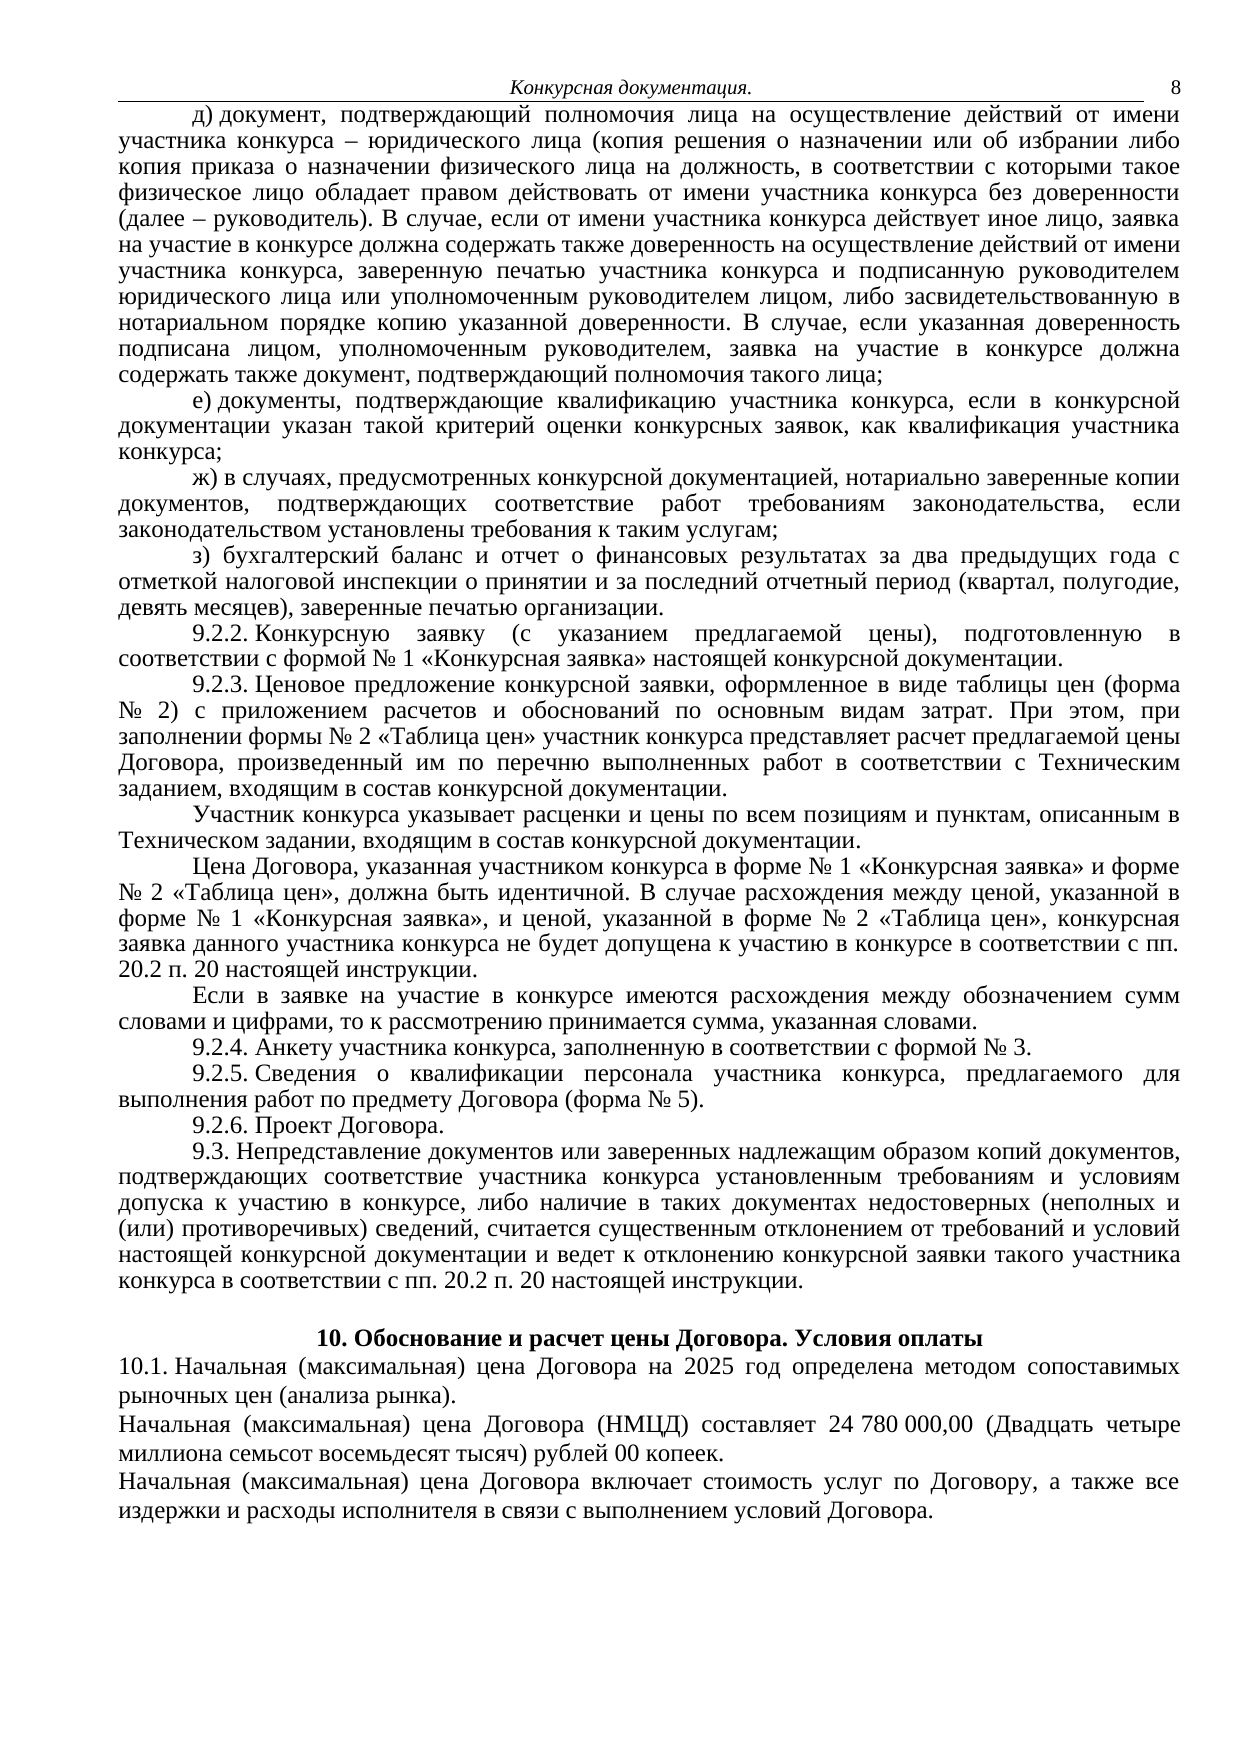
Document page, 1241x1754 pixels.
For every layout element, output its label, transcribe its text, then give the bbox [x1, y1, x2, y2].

text 9.2.5. Сведения о квалификации персонала участника конкурса, предлагаемого для выполнения работ по предмету Договора (форма № 5). [118, 1061, 1181, 1113]
text 9.2.2. Конкурсную заявку (с указанием предлагаемой цены), подготовленную в соответствии с формой № 1 «Конкурсная заявка» настоящей конкурсной документации. [118, 621, 1181, 672]
text 9.2.4. Анкету участника конкурса, заполненную в соответствии с формой № 3. [118, 1035, 1181, 1061]
text ж) в случаях, предусмотренных конкурсной документацией, нотариально заверенные копии документов, подтверждающих соответствие работ требованиям законодательства, если законодательством установлены требования к таким услугам; [118, 465, 1181, 543]
text Участник конкурса указывает расценки и цены по всем позициям и пунктам, описанным в Техническом задании, входящим в состав конкурсной документации. [118, 802, 1181, 854]
text 10. Обоснование и расчет цены Договора. Условия оплаты [118, 1323, 1181, 1351]
text 9.2.3. Ценовое предложение конкурсной заявки, оформленное в виде таблицы цен (форма № 2) с приложением расчетов и обоснований по основным видам затрат. При этом, при заполнении формы № 2 «Таблица цен» участник конкурса представляет расчет предлагаемой цены Договора, произведенный им по перечню выполненных работ в соответствии с Техническим заданием, входящим в состав конкурсной документации. [118, 672, 1181, 802]
text 10.1. Начальная (максимальная) цена Договора на 2025 год определена методом сопоставимых рыночных цен (анализа рынка). [118, 1351, 1181, 1409]
text Начальная (максимальная) цена Договора включает стоимость услуг по Договору, а также все издержки и расходы исполнителя в связи с выполнением условий Договора. [118, 1466, 1181, 1524]
text Если в заявке на участие в конкурсе имеются расхождения между обозначением сумм словами и цифрами, то к рассмотрению принимается сумма, указанная словами. [118, 983, 1181, 1035]
text 9.3. Непредставление документов или заверенных надлежащим образом копий документов, подтверждающих соответствие участника конкурса установленным требованиям и условиям допуска к участию в конкурсе, либо наличие в таких документах недостоверных (неполных и (или) противоречивых) сведений, считается существенным отклонением от требований и условий настоящей конкурсной документации и ведет к отклонению конкурсной заявки такого участника конкурса в соответствии с пп. 20.2 п. 20 настоящей инструкции. [118, 1138, 1181, 1294]
text Начальная (максимальная) цена Договора (НМЦД) составляет 24 780 000,00 (Двадцать четыре миллиона семьсот восемьдесят тысяч) рублей 00 копеек. [118, 1409, 1181, 1466]
text з) бухгалтерский баланс и отчет о финансовых результатах за два предыдущих года с отметкой налоговой инспекции о принятии и за последний отчетный период (квартал, полугодие, девять месяцев), заверенные печатью организации. [118, 543, 1181, 621]
text 9.2.6. Проект Договора. [118, 1113, 1181, 1138]
text е) документы, подтверждающие квалификацию участника конкурса, если в конкурсной документации указан такой критерий оценки конкурсных заявок, как квалификация участника конкурса; [118, 387, 1181, 465]
text д) документ, подтверждающий полномочия лица на осуществление действий от имени участника конкурса – юридического лица (копия решения о назначении или об избрании либо копия приказа о назначении физического лица на должность, в соответствии с которыми такое физическое лицо обладает правом действовать от имени участника конкурса без доверенности (далее – руководитель). В случае, если от имени участника конкурса действует иное лицо, заявка на участие в конкурсе должна содержать также доверенность на осуществление действий от имени участника конкурса, заверенную печатью участника конкурса и подписанную руководителем юридического лица или уполномоченным руководителем лицом, либо засвидетельствованную в нотариальном порядке копию указанной доверенности. В случае, если указанная доверенность подписана лицом, уполномоченным руководителем, заявка на участие в конкурсе должна содержать также документ, подтверждающий полномочия такого лица; [118, 102, 1181, 387]
text Цена Договора, указанная участником конкурса в форме № 1 «Конкурсная заявка» и форме № 2 «Таблица цен», должна быть идентичной. В случае расхождения между ценой, указанной в форме № 1 «Конкурсная заявка», и ценой, указанной в форме № 2 «Таблица цен», конкурсная заявка данного участника конкурса не будет допущена к участию в конкурсе в соответствии с пп. 20.2 п. 20 настоящей инструкции. [118, 854, 1181, 983]
